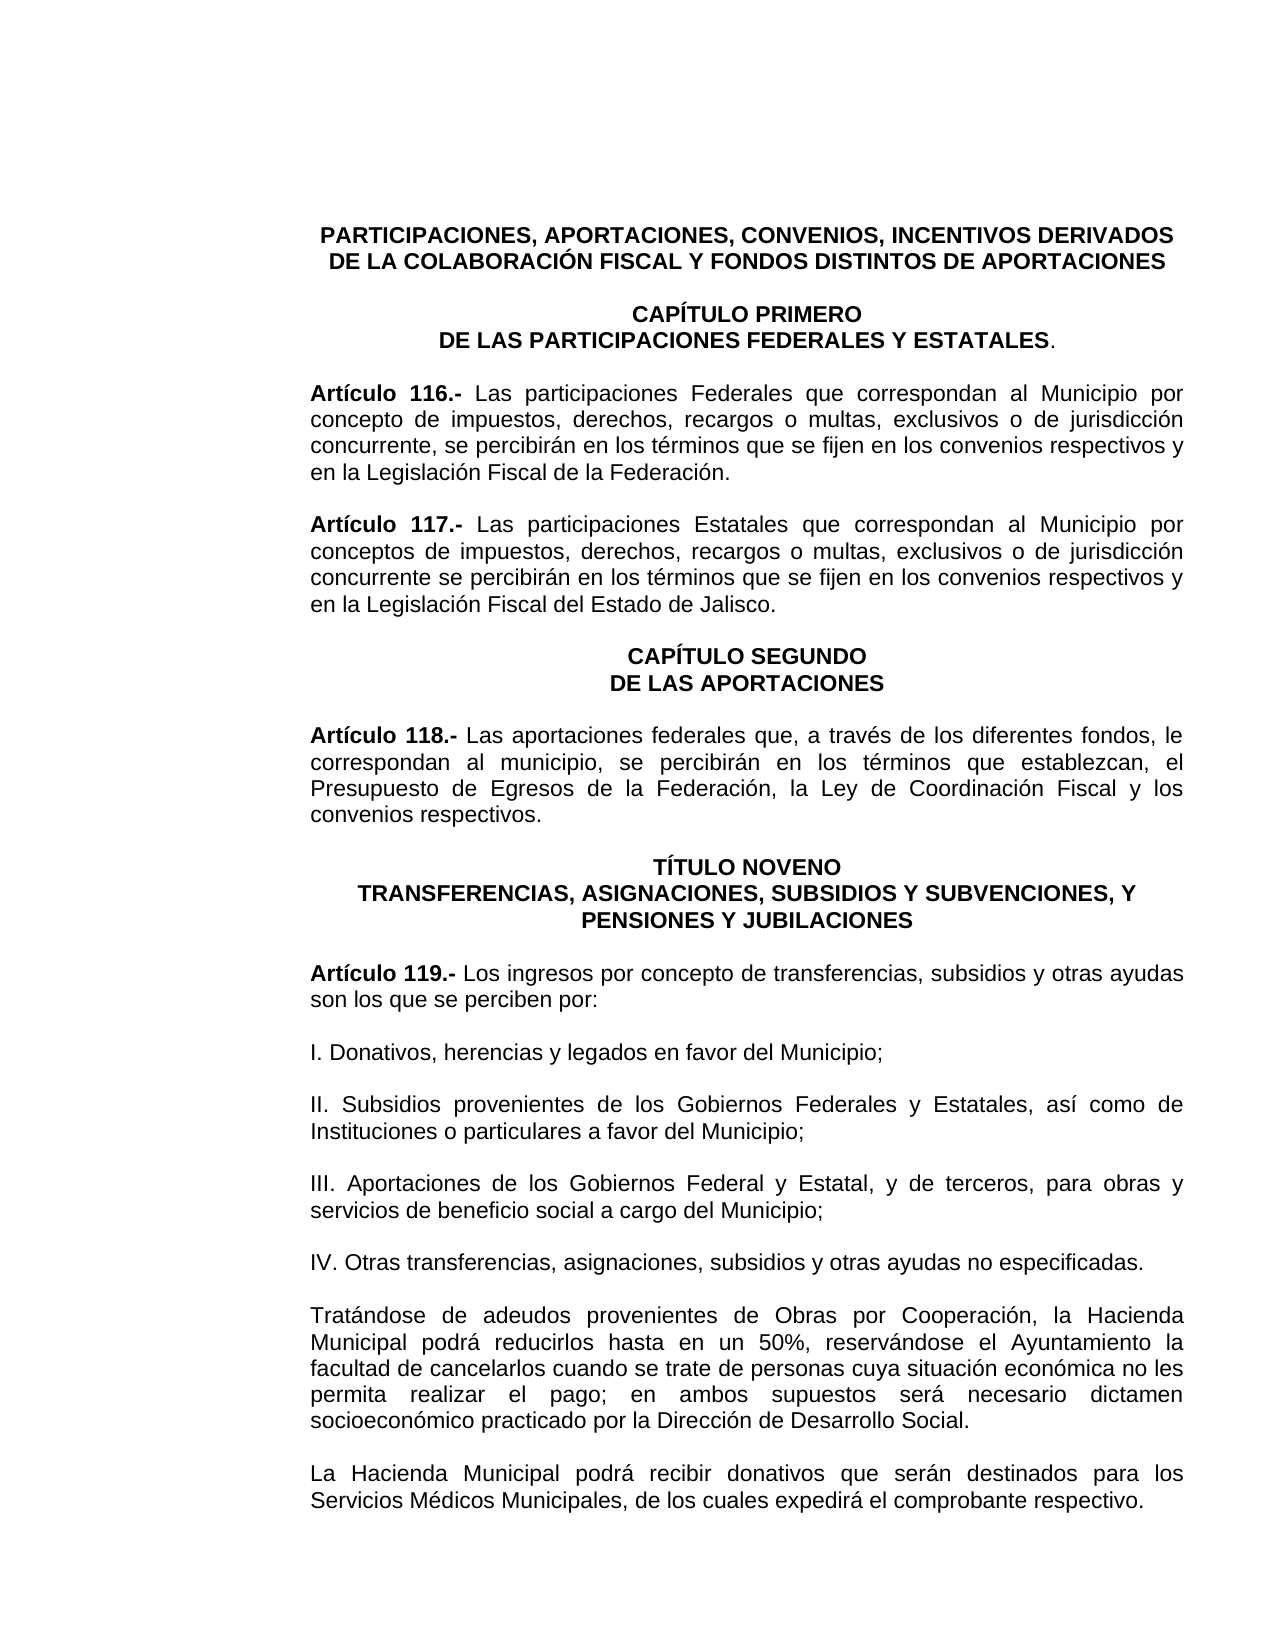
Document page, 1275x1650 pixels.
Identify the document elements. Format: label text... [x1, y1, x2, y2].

text II. Subsidios provenientes de los Gobiernos Federales y Estatales, así como de Instituciones o particulares a favor del Municipio; [310, 1091, 1184, 1144]
text DE LAS APORTACIONES [310, 669, 1184, 696]
text I. Donativos, herencias y legados en favor del Municipio; [310, 1038, 1184, 1065]
text Artículo 118.- Las aportaciones federales que, a través de los diferentes fondos, le correspondan al municipio, se percibirán en los términos que establezcan, el Presupuesto de Egresos de la Federación, la Ley de Coordinación Fiscal y los convenios respectivos. [310, 722, 1184, 828]
text PARTICIPACIONES, APORTACIONES, CONVENIOS, INCENTIVOS DERIVADOS DE LA COLABORACIÓN FISCAL Y FONDOS DISTINTOS DE APORTACIONES [310, 222, 1184, 274]
text DE LAS PARTICIPACIONES FEDERALES Y ESTATALES. [310, 327, 1184, 353]
text La Hacienda Municipal podrá recibir donativos que serán destinados para los Servicios Médicos Municipales, de los cuales expedirá el comprobante respectivo. [310, 1460, 1184, 1513]
text Artículo 119.- Los ingresos por concepto de transferencias, subsidios y otras ayudas son los que se perciben por: [310, 959, 1184, 1012]
text Tratándose de adeudos provenientes de Obras por Cooperación, la Hacienda Municipal podrá reducirlos hasta en un 50%, reservándose el Ayuntamiento la facultad de cancelarlos cuando se trate de personas cuya situación económica no les permita realizar el pago; en ambos supuestos será necesario dictamen socioeconómico practicado por la Dirección de Desarrollo Social. [310, 1302, 1184, 1434]
text CAPÍTULO SEGUNDO [310, 643, 1184, 669]
text TRANSFERENCIAS, ASIGNACIONES, SUBSIDIOS Y SUBVENCIONES, Y PENSIONES Y JUBILACIONES [310, 880, 1184, 933]
text Artículo 116.- Las participaciones Federales que correspondan al Municipio por concepto de impuestos, derechos, recargos o multas, exclusivos o de jurisdicción concurrente, se percibirán en los términos que se fijen en los convenios respectivos y en la Legislación Fiscal de la Federación. [310, 380, 1184, 485]
text IV. Otras transferencias, asignaciones, subsidios y otras ayudas no especificadas. [310, 1249, 1184, 1276]
text TÍTULO NOVENO [310, 854, 1184, 880]
text III. Aportaciones de los Gobiernos Federal y Estatal, y de terceros, para obras y servicios de beneficio social a cargo del Municipio; [310, 1170, 1184, 1223]
text CAPÍTULO PRIMERO [310, 301, 1184, 327]
text Artículo 117.- Las participaciones Estatales que correspondan al Municipio por conceptos de impuestos, derechos, recargos o multas, exclusivos o de jurisdicción concurrente se percibirán en los términos que se fijen en los convenios respectivos y en la Legislación Fiscal del Estado de Jalisco. [310, 511, 1184, 617]
